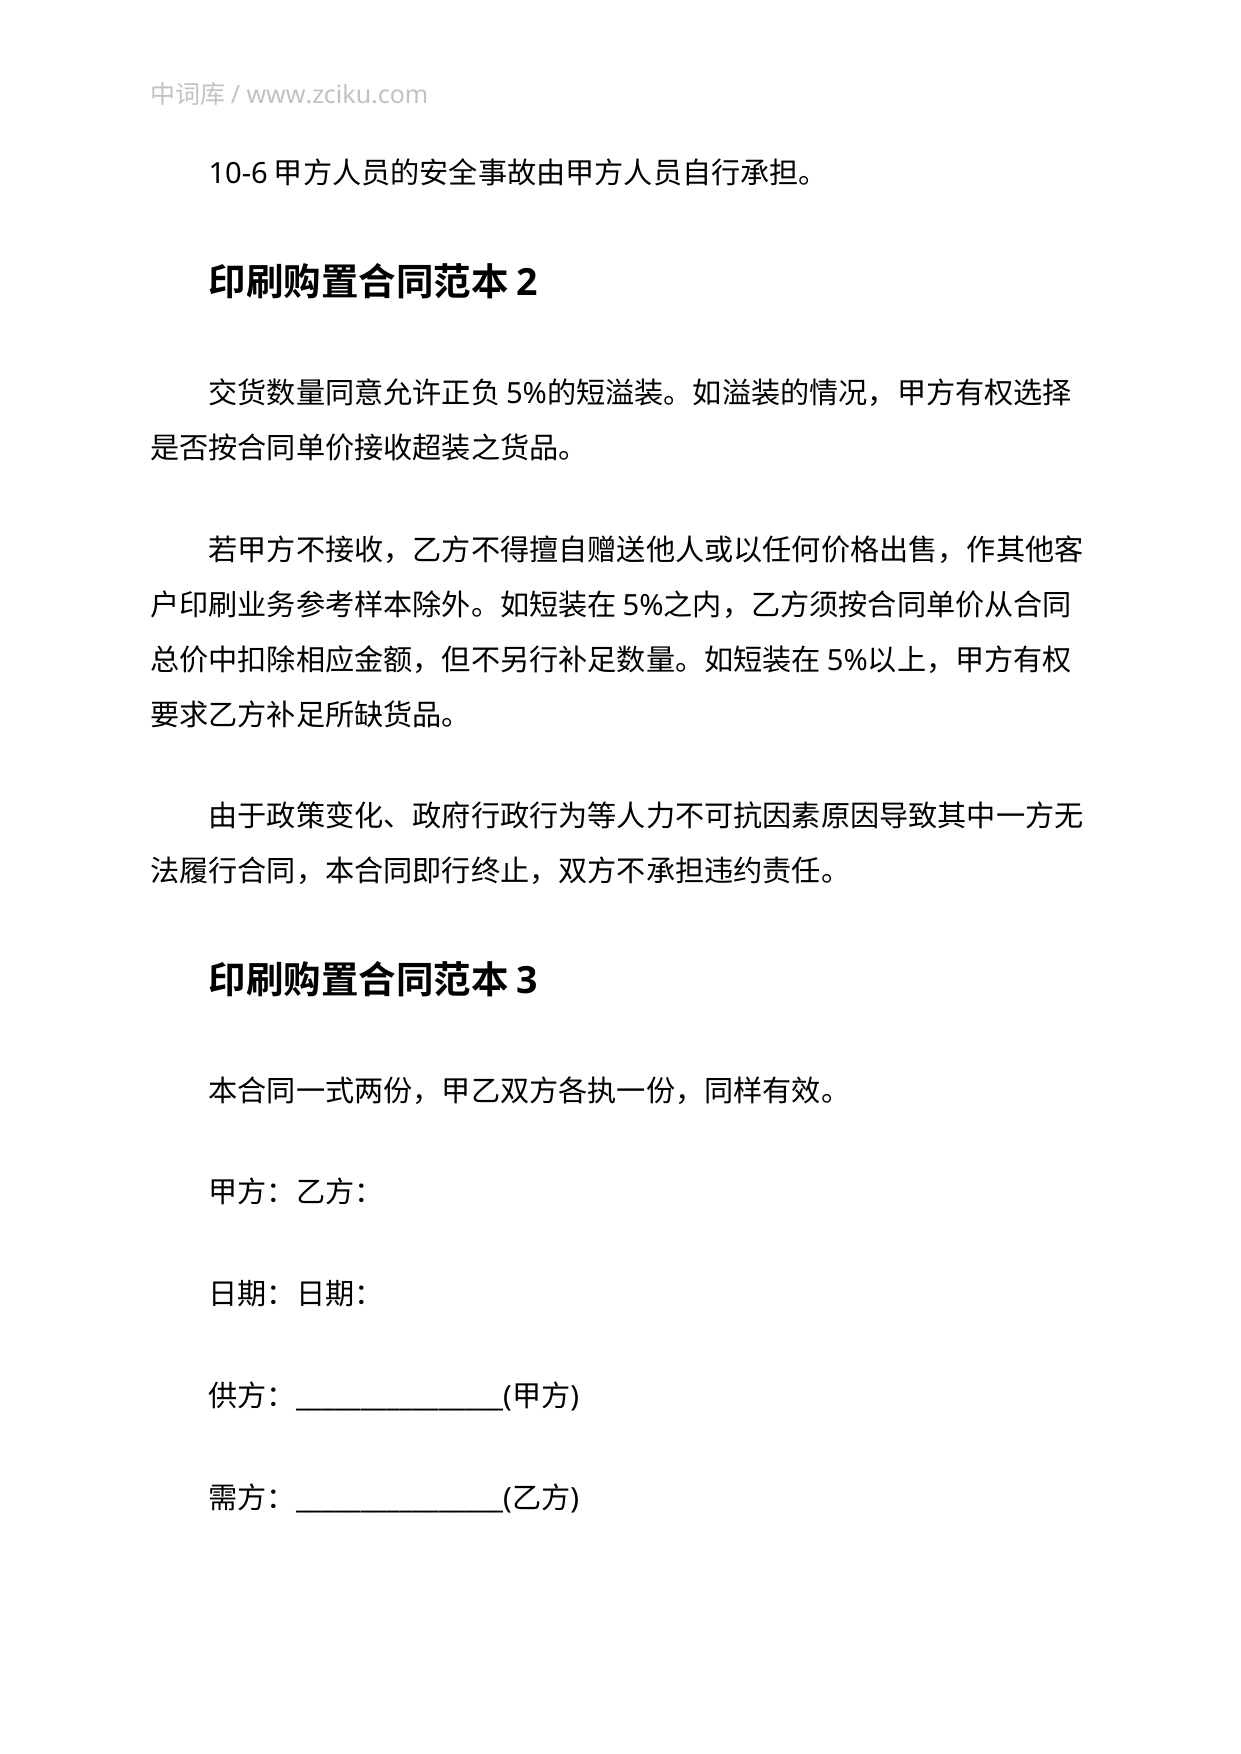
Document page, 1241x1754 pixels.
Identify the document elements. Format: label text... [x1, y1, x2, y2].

text 日期：日期： [150, 1271, 1090, 1313]
text 需方：________________(乙方) [150, 1474, 1090, 1517]
text 印刷购置合同范本3 [150, 950, 1090, 1004]
text 甲方：乙方： [150, 1169, 1090, 1211]
text 由于政策变化、政府行政行为等人力不可抗因素原因导致其中一方无法履行合同，本合同即行终止，双方不承担违约责任。 [150, 793, 1090, 890]
text 印刷购置合同范本2 [150, 252, 1090, 306]
text 若甲方不接收，乙方不得擅自赠送他人或以任何价格出售，作其他客户印刷业务参考样本除外。如短装在5%之内，乙方须按合同单价从合同总价中扣除相应金额，但不另行补足数量。如短装在5%以上，甲方有权要求乙方补足所缺货品。 [150, 526, 1090, 733]
text 交货数量同意允许正负5%的短溢装。如溢装的情况，甲方有权选择是否按合同单价接收超装之货品。 [150, 369, 1090, 467]
text 供方：________________(甲方) [150, 1373, 1090, 1415]
text 本合同一式两份，甲乙双方各执一份，同样有效。 [150, 1067, 1090, 1109]
text 10-6甲方人员的安全事故由甲方人员自行承担。 [150, 150, 1090, 192]
